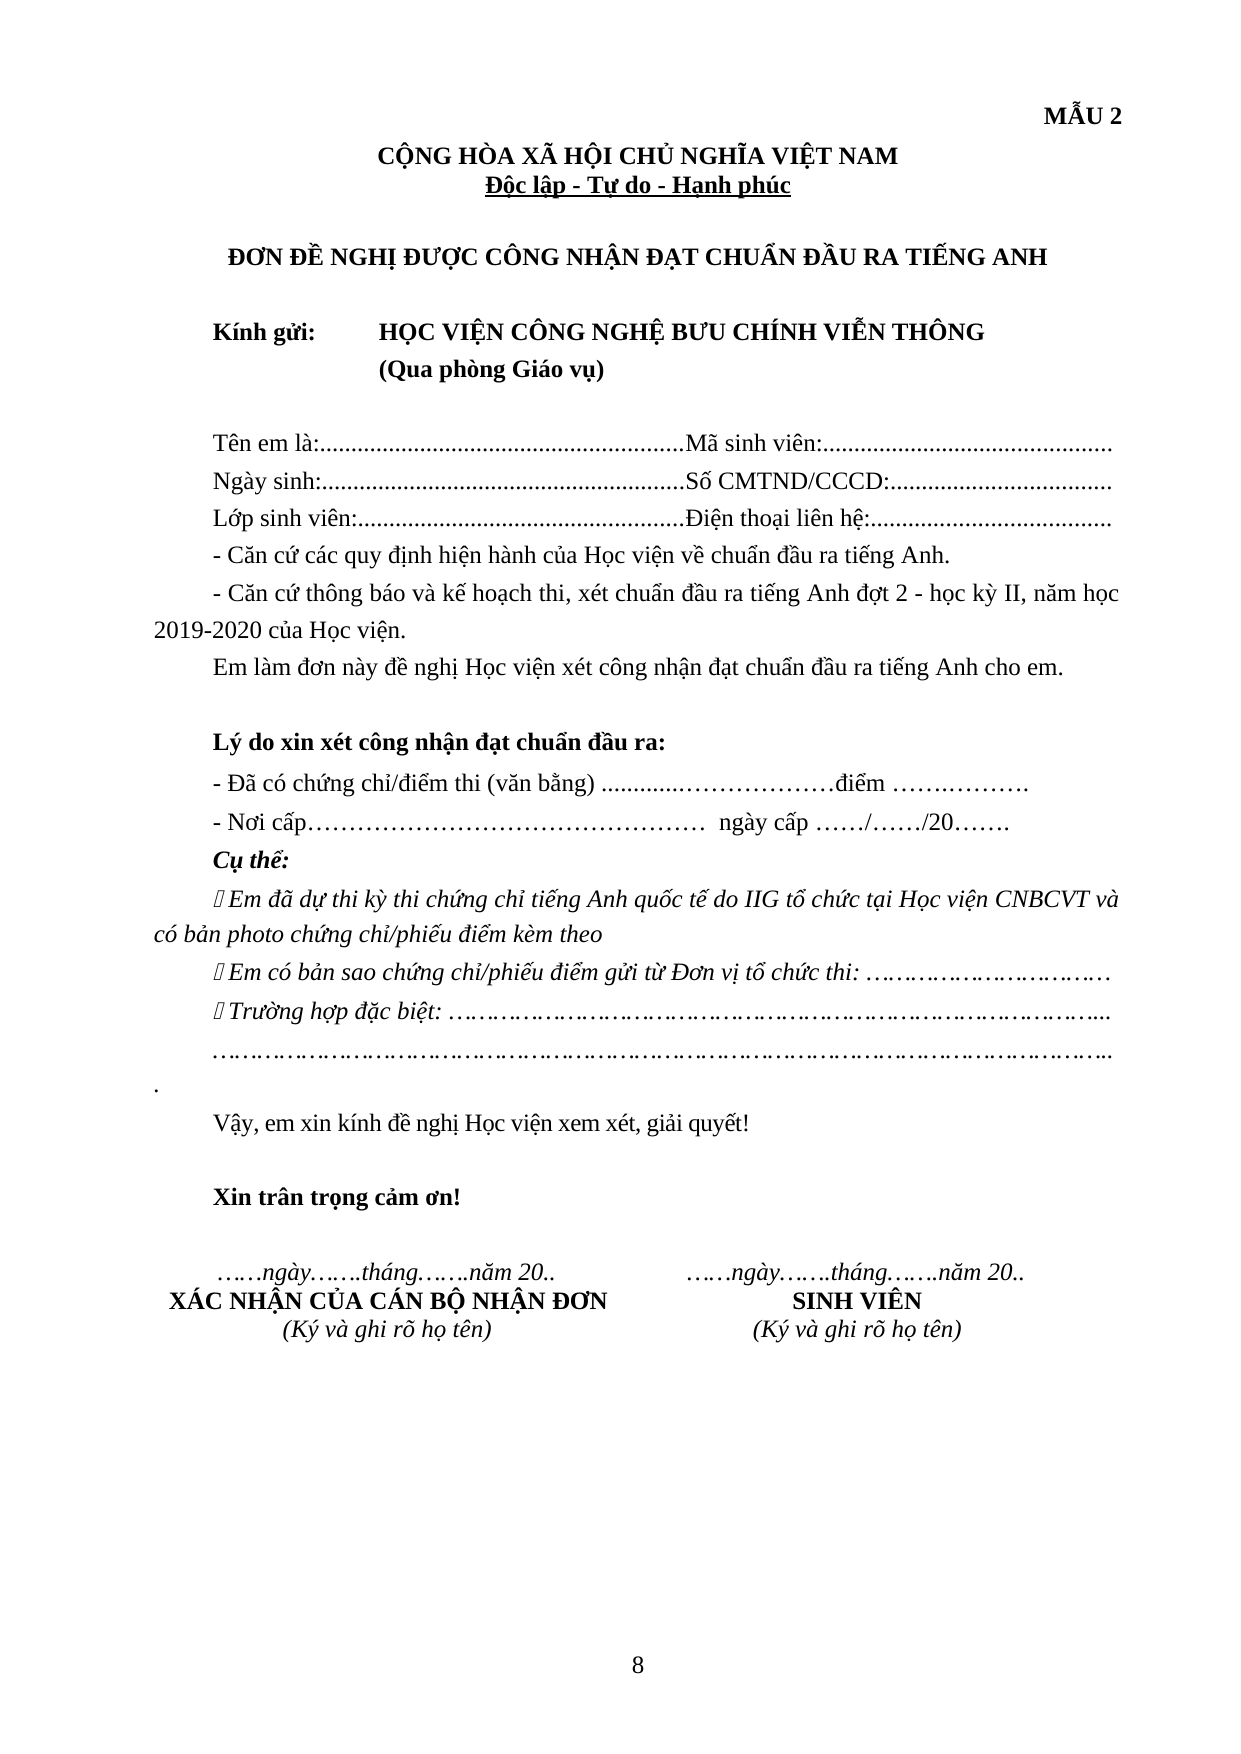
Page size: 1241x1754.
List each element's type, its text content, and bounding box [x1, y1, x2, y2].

text Tên em là: Mã sinh viên: [153, 428, 1122, 457]
text - Nơi cấp………………………………………… ngày cấp ……/……/20……. [153, 807, 1122, 836]
text Vậy, em xin kính đề nghị Học viện xem xét, giải quyết! [153, 1108, 1122, 1137]
text Ngày sinh: Số CMTND/CCCD: [153, 466, 1122, 494]
table_header ……ngày…….tháng…….năm 20.. SINH VIÊN (Ký và ghi rõ họ tên) [623, 1257, 1092, 1343]
text Xin trân trọng cảm ơn! [153, 1182, 1122, 1211]
text Lý do xin xét công nhận đạt chuẩn đầu ra: [153, 727, 1122, 756]
text MẪU 2 [153, 101, 1122, 129]
text Em có bản sao chứng chỉ/phiếu điểm gửi từ Đơn vị tổ chức thi: …………………………… [153, 957, 1122, 986]
text Cụ thể: [153, 846, 1122, 874]
text …………………………………………………………………………………………………………... [153, 1035, 1122, 1098]
text Em đã dự thi kỳ thi chứng chỉ tiếng Anh quốc tế do IIG tổ chức tại Học viện CNBCVT và có bản photo chứng chỉ/phiếu điểm kèm theo [153, 884, 1122, 947]
text Độc lập - Tự do - Hạnh phúc [153, 170, 1122, 199]
text - Căn cứ các quy định hiện hành của Học viện về chuẩn đầu ra tiếng Anh. [153, 540, 1122, 569]
text Em làm đơn này đề nghị Học viện xét công nhận đạt chuẩn đầu ra tiếng Anh cho em. [153, 652, 1122, 681]
text ĐƠN ĐỀ NGHỊ ĐƯỢC CÔNG NHẬN ĐẠT CHUẨN ĐẦU RA TIẾNG ANH [153, 242, 1122, 271]
text - Căn cứ thông báo và kế hoạch thi, xét chuẩn đầu ra tiếng Anh đợt 2 - học kỳ II, năm học 2019-2020 của Học viện. [153, 578, 1122, 644]
text - Đã có chứng chỉ/điểm thi (văn bằng) ………………điểm …….………. [153, 768, 1122, 797]
table_header ……ngày…….tháng…….năm 20.. XÁC NHẬN CỦA CÁN BỘ NHẬN ĐƠN (Ký và ghi rõ họ tên) [154, 1257, 622, 1343]
text Lớp sinh viên: Điện thoại liên hệ: [153, 503, 1122, 532]
text (Qua phòng Giáo vụ) [153, 354, 1122, 383]
text Kính gửi: HỌC VIỆN CÔNG NGHỆ BƯU CHÍNH VIỄN THÔNG [153, 317, 1122, 345]
text Trường hợp đặc biệt: ……………………………………………………………………………... [153, 996, 1122, 1025]
text CỘNG HÒA XÃ HỘI CHỦ NGHĨA VIỆT NAM [153, 141, 1122, 170]
